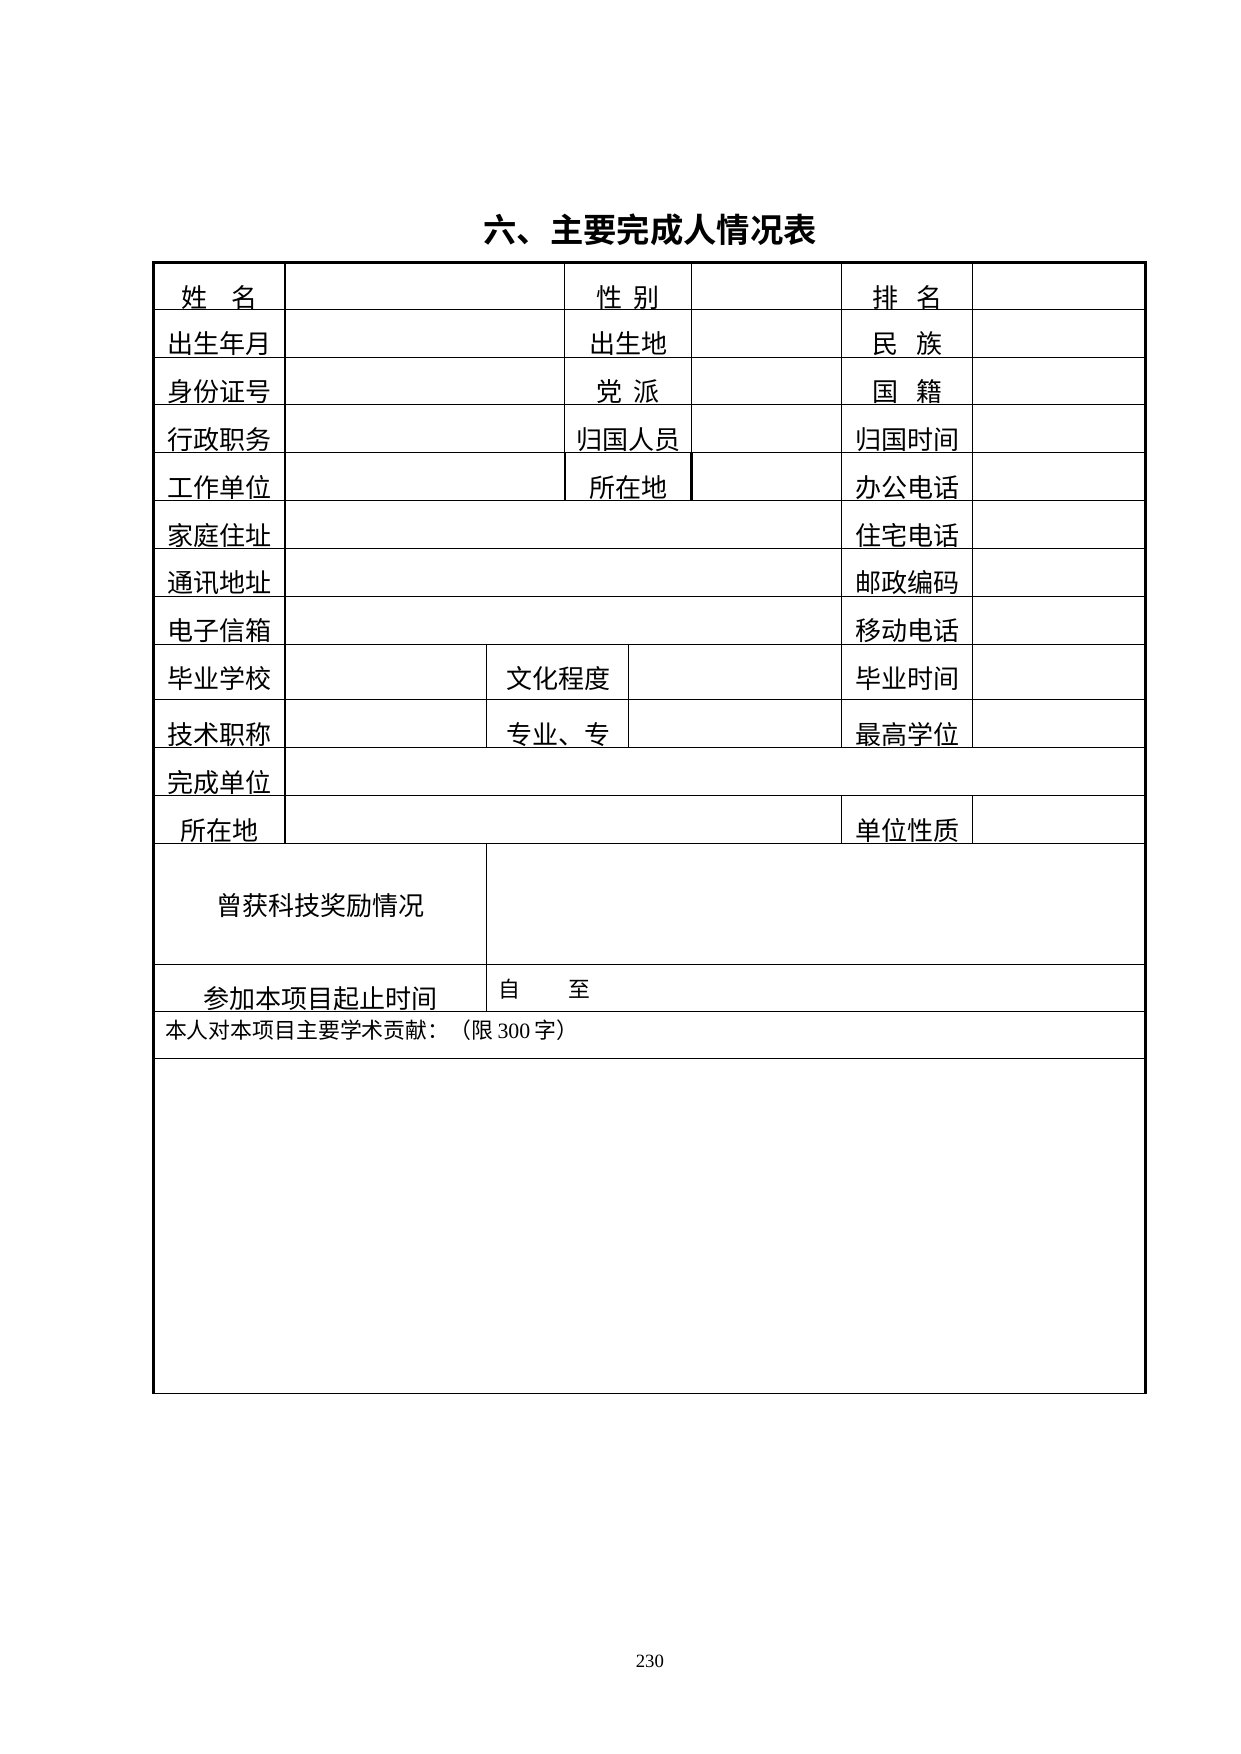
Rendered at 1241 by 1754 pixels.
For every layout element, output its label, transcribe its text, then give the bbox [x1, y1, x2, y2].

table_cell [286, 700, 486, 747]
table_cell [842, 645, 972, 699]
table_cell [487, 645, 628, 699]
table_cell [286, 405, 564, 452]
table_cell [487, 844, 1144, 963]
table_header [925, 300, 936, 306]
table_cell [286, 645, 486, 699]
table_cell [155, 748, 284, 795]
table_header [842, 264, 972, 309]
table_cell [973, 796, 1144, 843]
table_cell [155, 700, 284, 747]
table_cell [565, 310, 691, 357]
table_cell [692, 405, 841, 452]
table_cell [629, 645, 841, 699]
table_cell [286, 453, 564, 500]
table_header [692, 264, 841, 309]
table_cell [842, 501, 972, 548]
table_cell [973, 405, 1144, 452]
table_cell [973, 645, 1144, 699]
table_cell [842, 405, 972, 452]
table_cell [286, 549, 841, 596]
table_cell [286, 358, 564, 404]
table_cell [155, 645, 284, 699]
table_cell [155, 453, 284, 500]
subtitle 六、主要完成人情况表 [148, 196, 1152, 261]
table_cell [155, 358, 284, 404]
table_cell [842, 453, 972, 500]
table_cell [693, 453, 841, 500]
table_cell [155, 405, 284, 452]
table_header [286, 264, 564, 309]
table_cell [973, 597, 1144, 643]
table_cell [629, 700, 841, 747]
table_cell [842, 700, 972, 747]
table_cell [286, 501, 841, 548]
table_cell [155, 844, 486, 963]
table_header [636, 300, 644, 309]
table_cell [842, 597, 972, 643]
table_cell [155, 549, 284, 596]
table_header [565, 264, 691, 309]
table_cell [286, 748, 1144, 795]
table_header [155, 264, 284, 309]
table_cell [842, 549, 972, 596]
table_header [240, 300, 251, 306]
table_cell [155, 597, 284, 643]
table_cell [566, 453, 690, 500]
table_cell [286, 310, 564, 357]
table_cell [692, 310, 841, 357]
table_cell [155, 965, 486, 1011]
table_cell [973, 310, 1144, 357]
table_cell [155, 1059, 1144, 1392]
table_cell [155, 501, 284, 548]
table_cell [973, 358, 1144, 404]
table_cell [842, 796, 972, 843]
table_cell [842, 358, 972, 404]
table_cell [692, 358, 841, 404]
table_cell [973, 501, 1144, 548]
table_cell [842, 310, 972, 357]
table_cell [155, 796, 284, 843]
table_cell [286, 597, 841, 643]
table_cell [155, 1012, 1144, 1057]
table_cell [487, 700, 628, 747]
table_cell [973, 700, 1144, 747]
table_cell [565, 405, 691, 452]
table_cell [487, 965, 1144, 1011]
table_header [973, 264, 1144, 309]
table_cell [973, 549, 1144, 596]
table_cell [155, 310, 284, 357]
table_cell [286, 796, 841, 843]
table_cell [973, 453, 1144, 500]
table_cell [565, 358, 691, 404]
